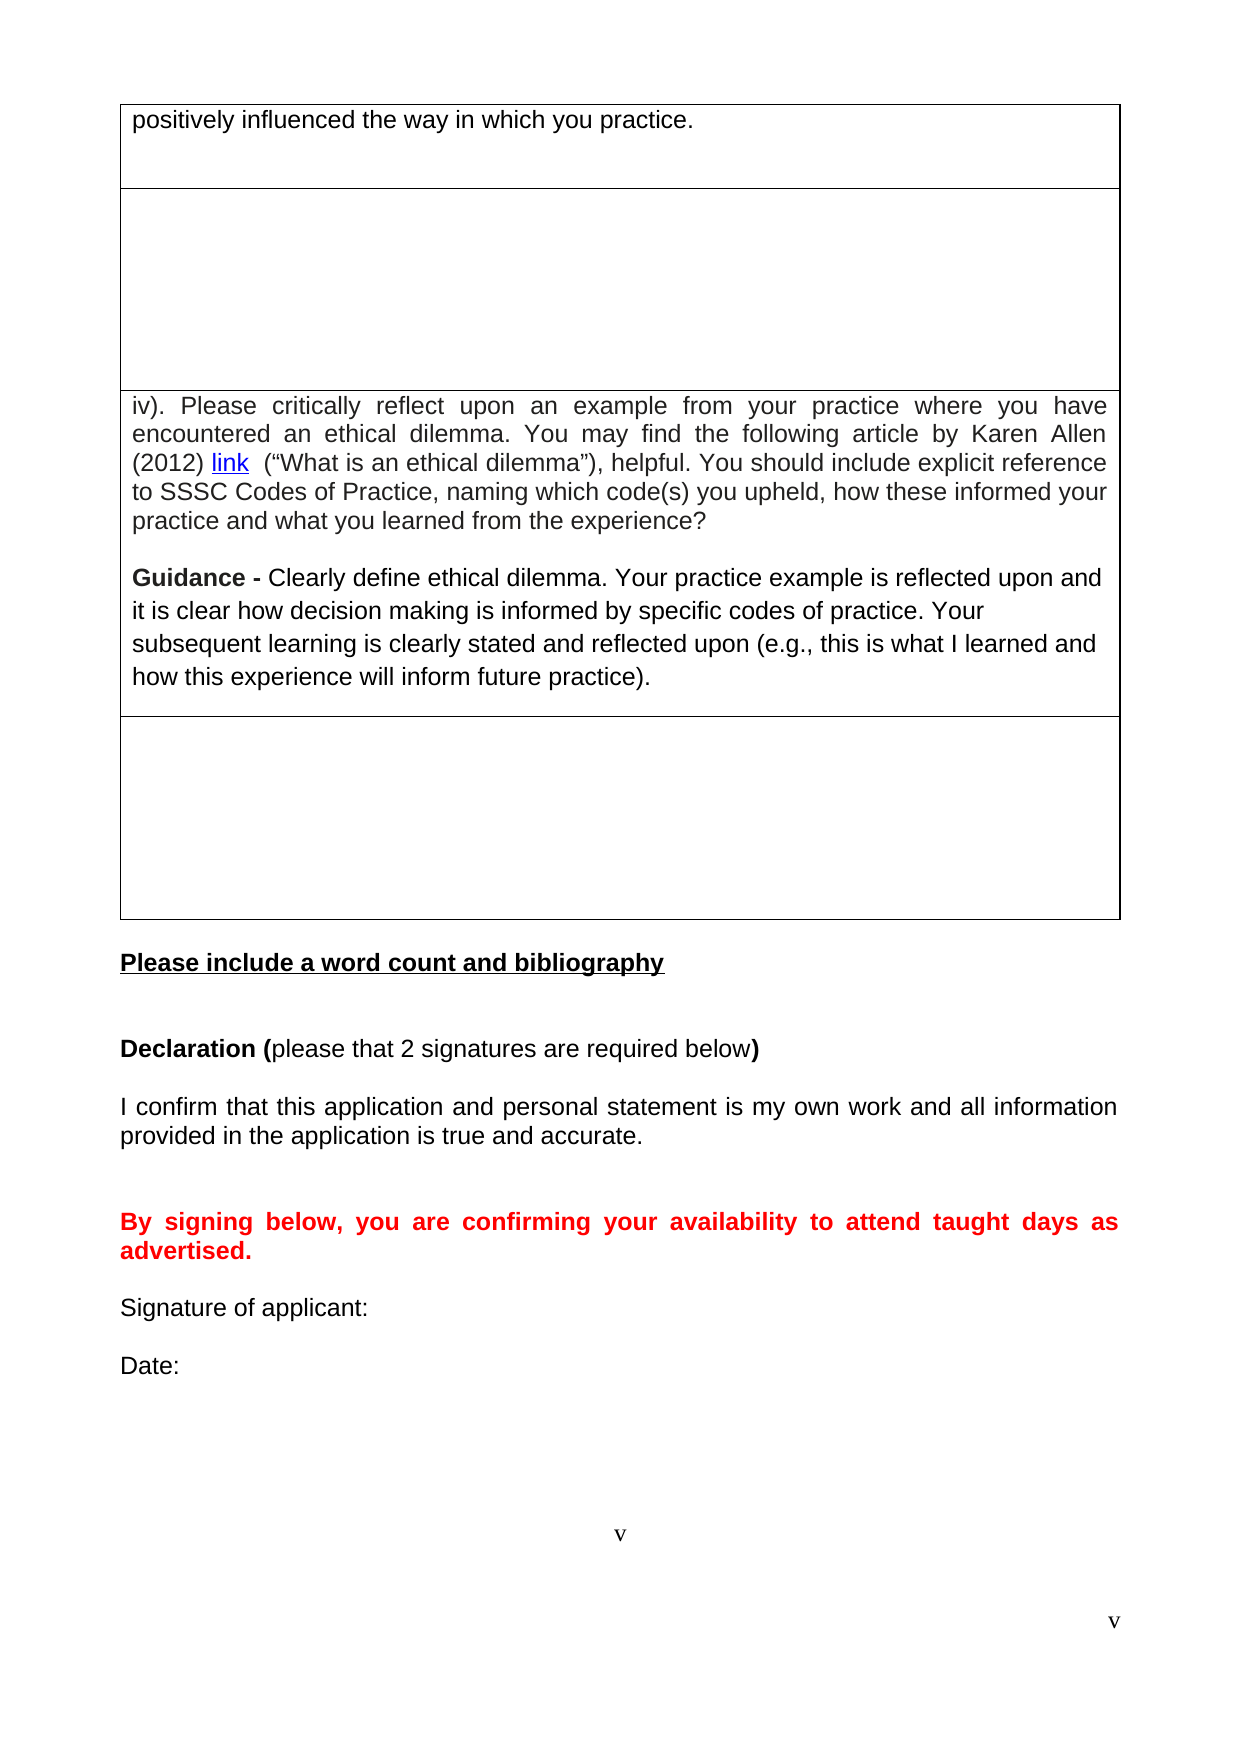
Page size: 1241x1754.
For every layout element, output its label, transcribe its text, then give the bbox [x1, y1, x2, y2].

text Date: [120, 1351, 1120, 1379]
table_cell iv). Please critically reflect upon an example from your practice where you have encountered an ethical dilemma. You may find the following article by Karen Allen (2012) link (“What is an ethical dilemma”), helpful. You should include explicit reference to SSSC Codes of Practice, naming which code(s) you upheld, how these informed your practice and what you learned from the experience? Guidance - Clearly define ethical dilemma. Your practice example is reflected upon and it is clear how decision making is informed by specific codes of practice. Your subsequent learning is clearly stated and reflected upon (e.g., this is what I learned and how this experience will inform future practice). [121, 391, 1119, 716]
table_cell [121, 105, 1119, 187]
table_cell [121, 717, 1119, 918]
text By signing below, you are confirming your availability to attend taught days as advertised. [120, 1207, 1120, 1264]
text I confirm that this application and personal statement is my own work and all information provided in the application is true and accurate. [120, 1092, 1120, 1149]
text Signature of applicant: [120, 1293, 1120, 1322]
table_cell [121, 189, 1119, 390]
text Please include a word count and bibliography [120, 948, 1120, 977]
text Declaration (please that 2 signatures are required below) [120, 1034, 1120, 1063]
